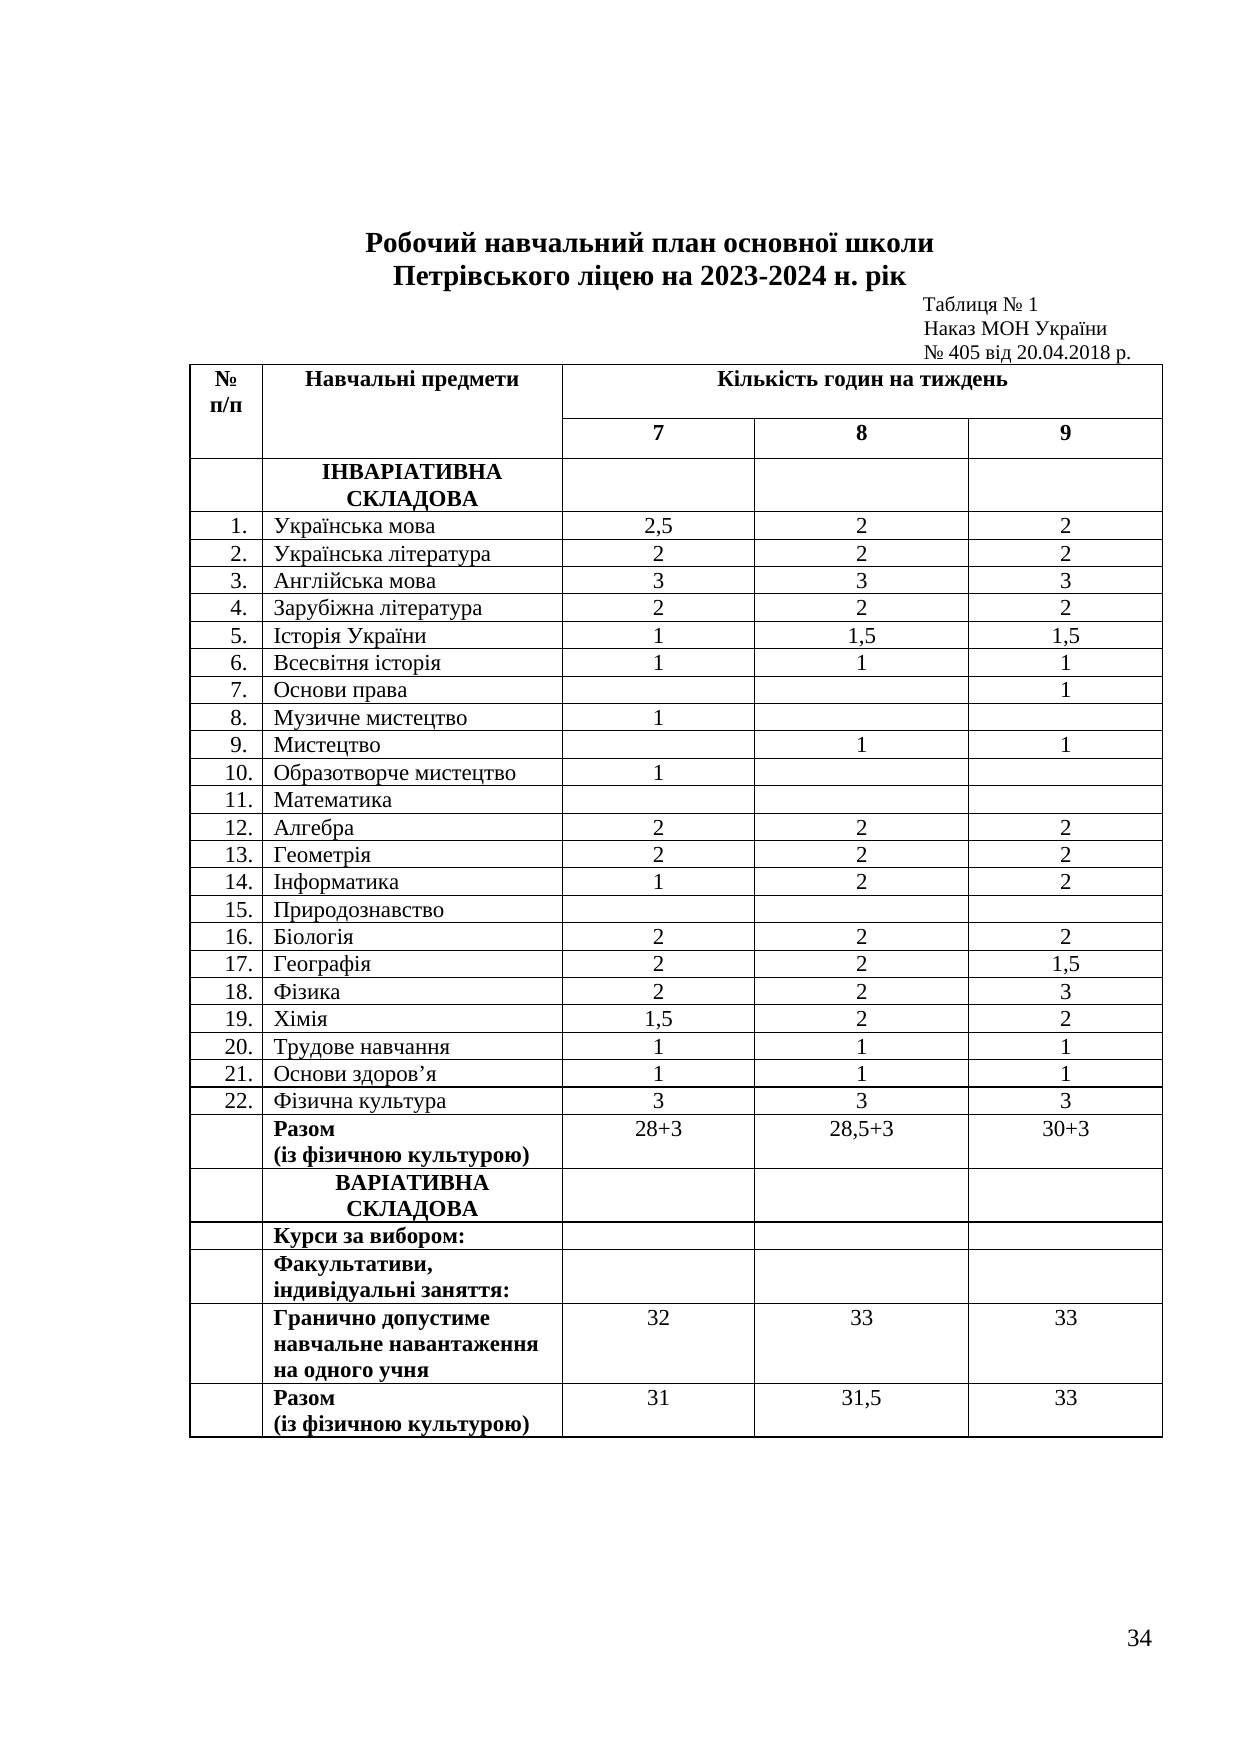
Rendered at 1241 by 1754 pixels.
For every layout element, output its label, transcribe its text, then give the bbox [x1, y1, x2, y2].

table_cell 3 [755, 567, 968, 593]
table_cell Разом (із фізичною культурою) [263, 1384, 562, 1436]
table_cell [969, 896, 1162, 922]
table_cell 1 [755, 1060, 968, 1086]
table_cell [191, 759, 262, 785]
table_cell 2 [563, 594, 754, 621]
table_cell 1 [563, 868, 754, 895]
table_cell [191, 1033, 262, 1059]
table_cell [563, 677, 754, 703]
table_cell 2 [755, 841, 968, 867]
table_cell [191, 649, 262, 676]
table_cell 33 [755, 1304, 968, 1383]
table_cell Фізика [263, 978, 562, 1004]
table_cell [191, 540, 262, 566]
table_cell [191, 704, 262, 730]
table_cell Хімія [263, 1005, 562, 1032]
table_cell [191, 1223, 262, 1249]
table_cell [969, 786, 1162, 812]
table_cell [755, 704, 968, 730]
table_cell 3 [969, 567, 1162, 593]
table_cell 1,5 [563, 1005, 754, 1032]
table_cell [755, 1250, 968, 1302]
table_cell Українська мова [263, 512, 562, 538]
table_cell [755, 896, 968, 922]
table_cell 1 [969, 649, 1162, 676]
table_cell 33 [969, 1304, 1162, 1383]
table_cell Біологія [263, 923, 562, 949]
table_cell [191, 841, 262, 867]
table_cell 2 [755, 1005, 968, 1032]
table_cell Гранично допустиме навчальне навантаження на одного учня [263, 1304, 562, 1383]
table_cell [191, 731, 262, 758]
table_cell [191, 1060, 262, 1086]
table_cell 1 [563, 759, 754, 785]
table_cell 1 [563, 622, 754, 648]
table_cell Образотворче мистецтво [263, 759, 562, 785]
table_cell Історія України [263, 622, 562, 648]
table_cell Англійська мова [263, 567, 562, 593]
table_cell [563, 731, 754, 758]
table_cell [969, 1223, 1162, 1249]
table_cell [755, 677, 968, 703]
table_cell [563, 896, 754, 922]
table_cell [191, 923, 262, 949]
text Наказ МОН України [148, 316, 1152, 340]
table_cell 2 [563, 923, 754, 949]
table_cell 3 [969, 1088, 1162, 1114]
table_cell ІНВАРІАТИВНА СКЛАДОВА [263, 459, 562, 511]
table_cell 2 [969, 512, 1162, 538]
table_cell [755, 459, 968, 511]
table_cell 1 [969, 1060, 1162, 1086]
table_cell [191, 786, 262, 812]
table_cell [969, 704, 1162, 730]
table_cell Основи здоров’я [263, 1060, 562, 1086]
table_cell 2 [969, 868, 1162, 895]
table_cell [191, 677, 262, 703]
table_cell 1 [563, 704, 754, 730]
table_cell 1 [563, 1060, 754, 1086]
table_cell 2 [563, 540, 754, 566]
table_cell Інформатика [263, 868, 562, 895]
table_cell [563, 786, 754, 812]
table_cell [191, 622, 262, 648]
table_cell Природознавство [263, 896, 562, 922]
text Таблиця № 1 [148, 292, 1152, 316]
table_cell 30+3 [969, 1115, 1162, 1168]
table_cell 2 [755, 951, 968, 977]
table_cell 1 [969, 1033, 1162, 1059]
table_cell 3 [563, 1088, 754, 1114]
table_cell 3 [969, 978, 1162, 1004]
table_header № п/п [191, 365, 262, 457]
table_cell 31 [563, 1384, 754, 1436]
table_cell Зарубіжна література [263, 594, 562, 621]
table_cell 3 [755, 1088, 968, 1114]
table_cell 2 [755, 868, 968, 895]
table_cell 2 [563, 951, 754, 977]
table_cell [191, 978, 262, 1004]
table_cell 9 [969, 419, 1162, 457]
table_cell [191, 1250, 262, 1302]
table_cell [191, 868, 262, 895]
table_cell 1,5 [755, 622, 968, 648]
table_cell [191, 814, 262, 840]
table_header Кількість годин на тиждень [563, 365, 1162, 418]
table_cell Всесвітня історія [263, 649, 562, 676]
table_cell Основи права [263, 677, 562, 703]
table_cell [191, 1304, 262, 1383]
table_cell 8 [755, 419, 968, 457]
text Робочий навчальний план основної школи [148, 225, 1152, 258]
table_cell 2 [563, 814, 754, 840]
table_cell Факультативи, індивідуальні заняття: [263, 1250, 562, 1302]
table_cell ВАРІАТИВНА СКЛАДОВА [263, 1169, 562, 1221]
table_cell 2 [969, 594, 1162, 621]
table_cell [969, 459, 1162, 511]
table_cell 2 [969, 923, 1162, 949]
table_cell Разом (із фізичною культурою) [263, 1115, 562, 1168]
table_cell 2 [755, 540, 968, 566]
table_cell 1,5 [969, 622, 1162, 648]
table_cell 1 [755, 1033, 968, 1059]
table_cell 2 [563, 841, 754, 867]
table_cell Українська література [263, 540, 562, 566]
table_cell [969, 759, 1162, 785]
table_cell 31,5 [755, 1384, 968, 1436]
table_cell Геометрія [263, 841, 562, 867]
table_cell 2 [969, 540, 1162, 566]
table_cell [191, 512, 262, 538]
table_cell 2 [563, 978, 754, 1004]
table_cell [191, 1169, 262, 1221]
table_cell Музичне мистецтво [263, 704, 562, 730]
table_cell Географія [263, 951, 562, 977]
table_cell 32 [563, 1304, 754, 1383]
table_cell [191, 1088, 262, 1114]
table_cell 1,5 [969, 951, 1162, 977]
table_cell 2 [755, 814, 968, 840]
table_cell [969, 1250, 1162, 1302]
table_cell 2 [755, 923, 968, 949]
table_cell [191, 896, 262, 922]
table_cell [563, 1169, 754, 1221]
table_cell 2 [969, 814, 1162, 840]
table_cell [191, 1384, 262, 1436]
table_cell [755, 786, 968, 812]
table_cell [969, 1169, 1162, 1221]
table_cell [191, 459, 262, 511]
text № 405 від 20.04.2018 р. [148, 340, 1152, 364]
table_cell 1 [755, 649, 968, 676]
table_cell [191, 1005, 262, 1032]
table_cell 1 [755, 731, 968, 758]
table_cell 28,5+3 [755, 1115, 968, 1168]
table_cell Мистецтво [263, 731, 562, 758]
table_cell 2 [969, 1005, 1162, 1032]
table_cell [563, 459, 754, 511]
table_cell 1 [969, 677, 1162, 703]
table_cell [191, 594, 262, 621]
table_cell 2 [969, 841, 1162, 867]
text Петрівського ліцею на 2023-2024 н. рік [148, 258, 1152, 292]
table_cell Фізична культура [263, 1088, 562, 1114]
table_cell 28+3 [563, 1115, 754, 1168]
table_cell Трудове навчання [263, 1033, 562, 1059]
table_cell 2 [755, 978, 968, 1004]
table_cell 2,5 [563, 512, 754, 538]
table_header Навчальні предмети [263, 365, 562, 457]
table_cell 1 [969, 731, 1162, 758]
table_cell [755, 1223, 968, 1249]
table_cell 1 [563, 1033, 754, 1059]
table_cell 7 [563, 419, 754, 457]
table_cell 1 [563, 649, 754, 676]
table_cell Математика [263, 786, 562, 812]
table_cell 3 [563, 567, 754, 593]
table_cell [563, 1223, 754, 1249]
table_cell 2 [755, 512, 968, 538]
table_cell [191, 567, 262, 593]
table_cell Алгебра [263, 814, 562, 840]
table_cell [191, 951, 262, 977]
table_cell 33 [969, 1384, 1162, 1436]
table_cell [755, 759, 968, 785]
table_cell [563, 1250, 754, 1302]
table_cell [191, 1115, 262, 1168]
table_cell 2 [755, 594, 968, 621]
table_cell [755, 1169, 968, 1221]
table_cell Курси за вибором: [263, 1223, 562, 1249]
